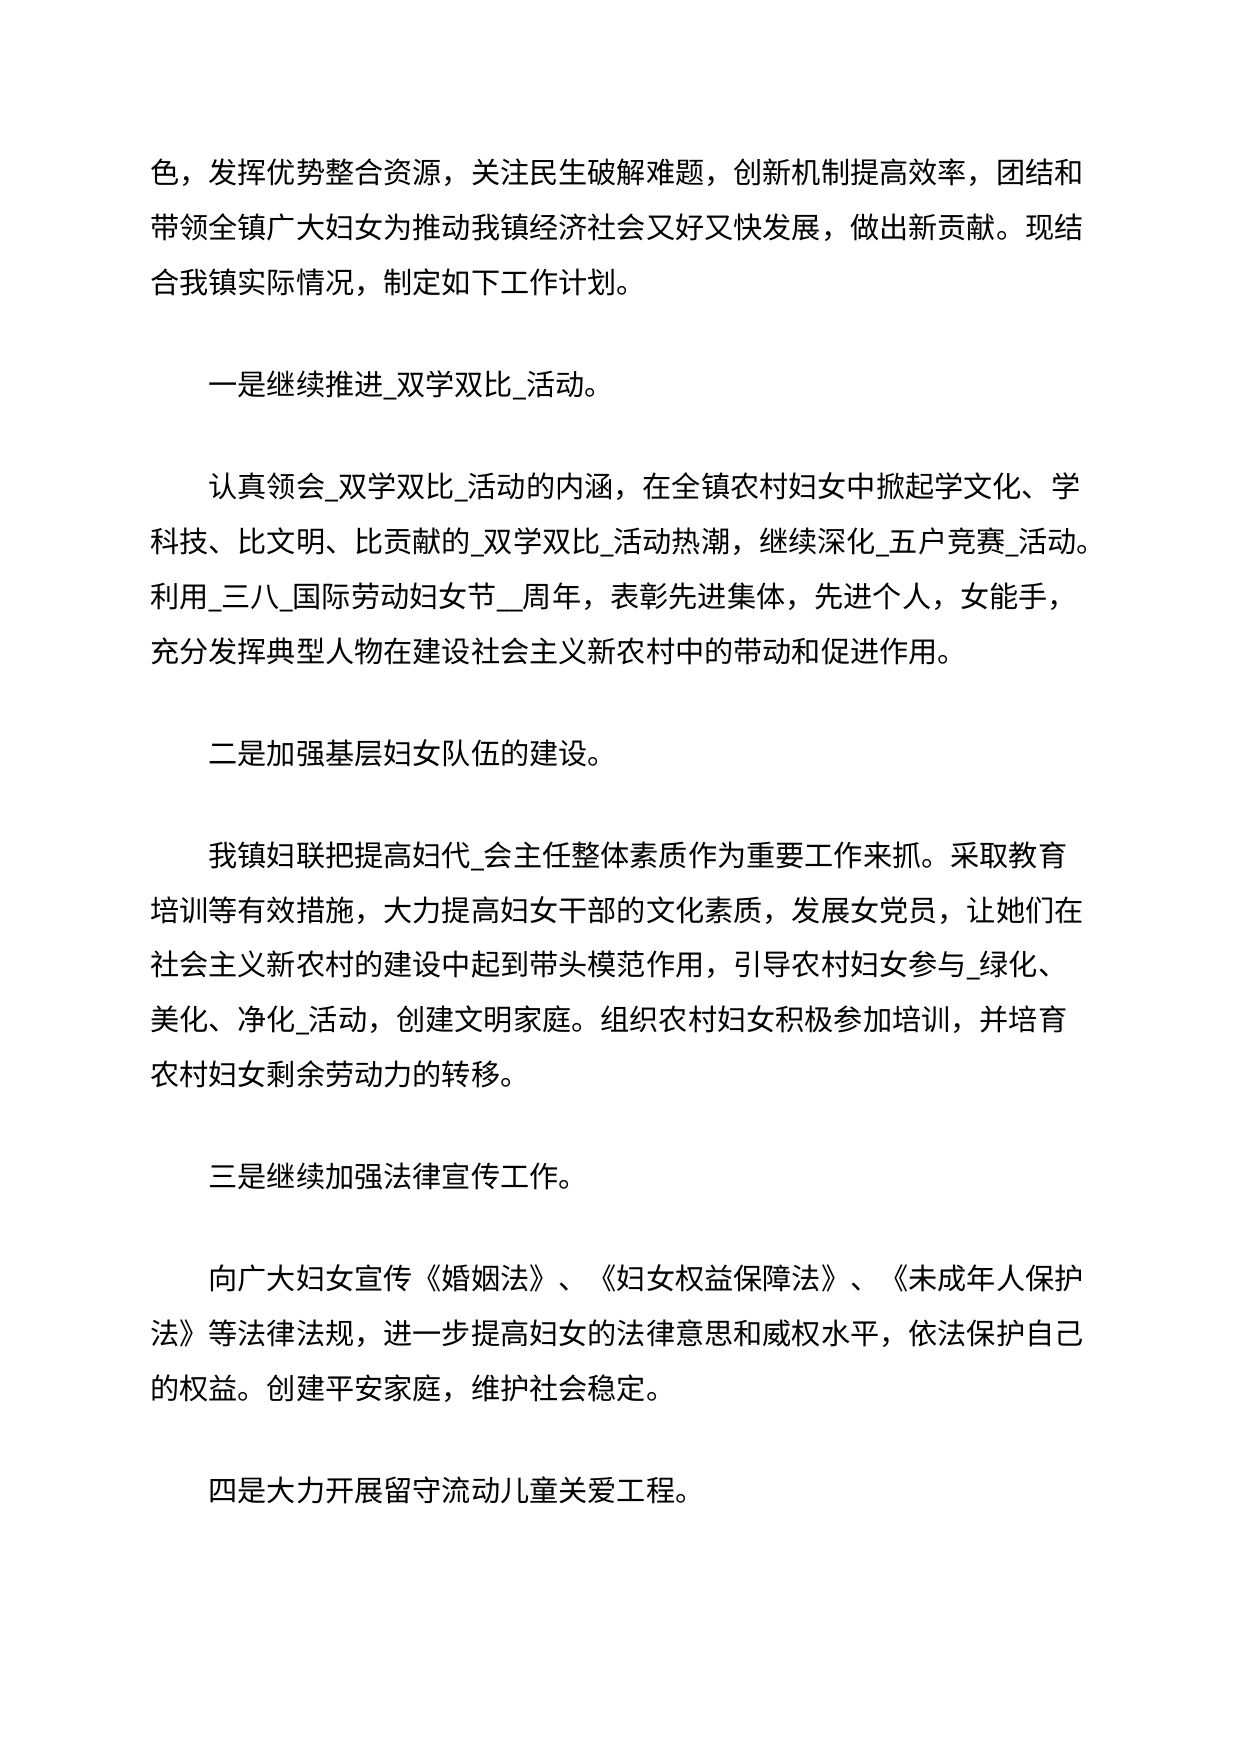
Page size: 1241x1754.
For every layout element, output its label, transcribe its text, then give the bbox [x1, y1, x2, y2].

text 三是继续加强法律宣传工作。 [150, 1154, 1090, 1196]
text 一是继续推进_双学双比_活动。 [150, 362, 1090, 404]
text 二是加强基层妇女队伍的建设。 [150, 730, 1090, 773]
text 向广大妇女宣传《婚姻法》、《妇女权益保障法》、《未成年人保护法》等法律法规，进一步提高妇女的法律意思和威权水平，依法保护自己的权益。创建平安家庭，维护社会稳定。 [150, 1256, 1090, 1408]
text 四是大力开展留守流动儿童关爱工程。 [150, 1467, 1090, 1509]
text 认真领会_双学双比_活动的内涵，在全镇农村妇女中掀起学文化、学科技、比文明、比贡献的_双学双比_活动热潮，继续深化_五户竞赛_活动。利用_三八_国际劳动妇女节__周年，表彰先进集体，先进个人，女能手，充分发挥典型人物在建设社会主义新农村中的带动和促进作用。 [150, 463, 1090, 671]
text 我镇妇联把提高妇代_会主任整体素质作为重要工作来抓。采取教育培训等有效措施，大力提高妇女干部的文化素质，发展女党员，让她们在社会主义新农村的建设中起到带头模范作用，引导农村妇女参与_绿化、美化、净化_活动，创建文明家庭。组织农村妇女积极参加培训，并培育农村妇女剩余劳动力的转移。 [150, 832, 1090, 1094]
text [150, 150, 1090, 302]
